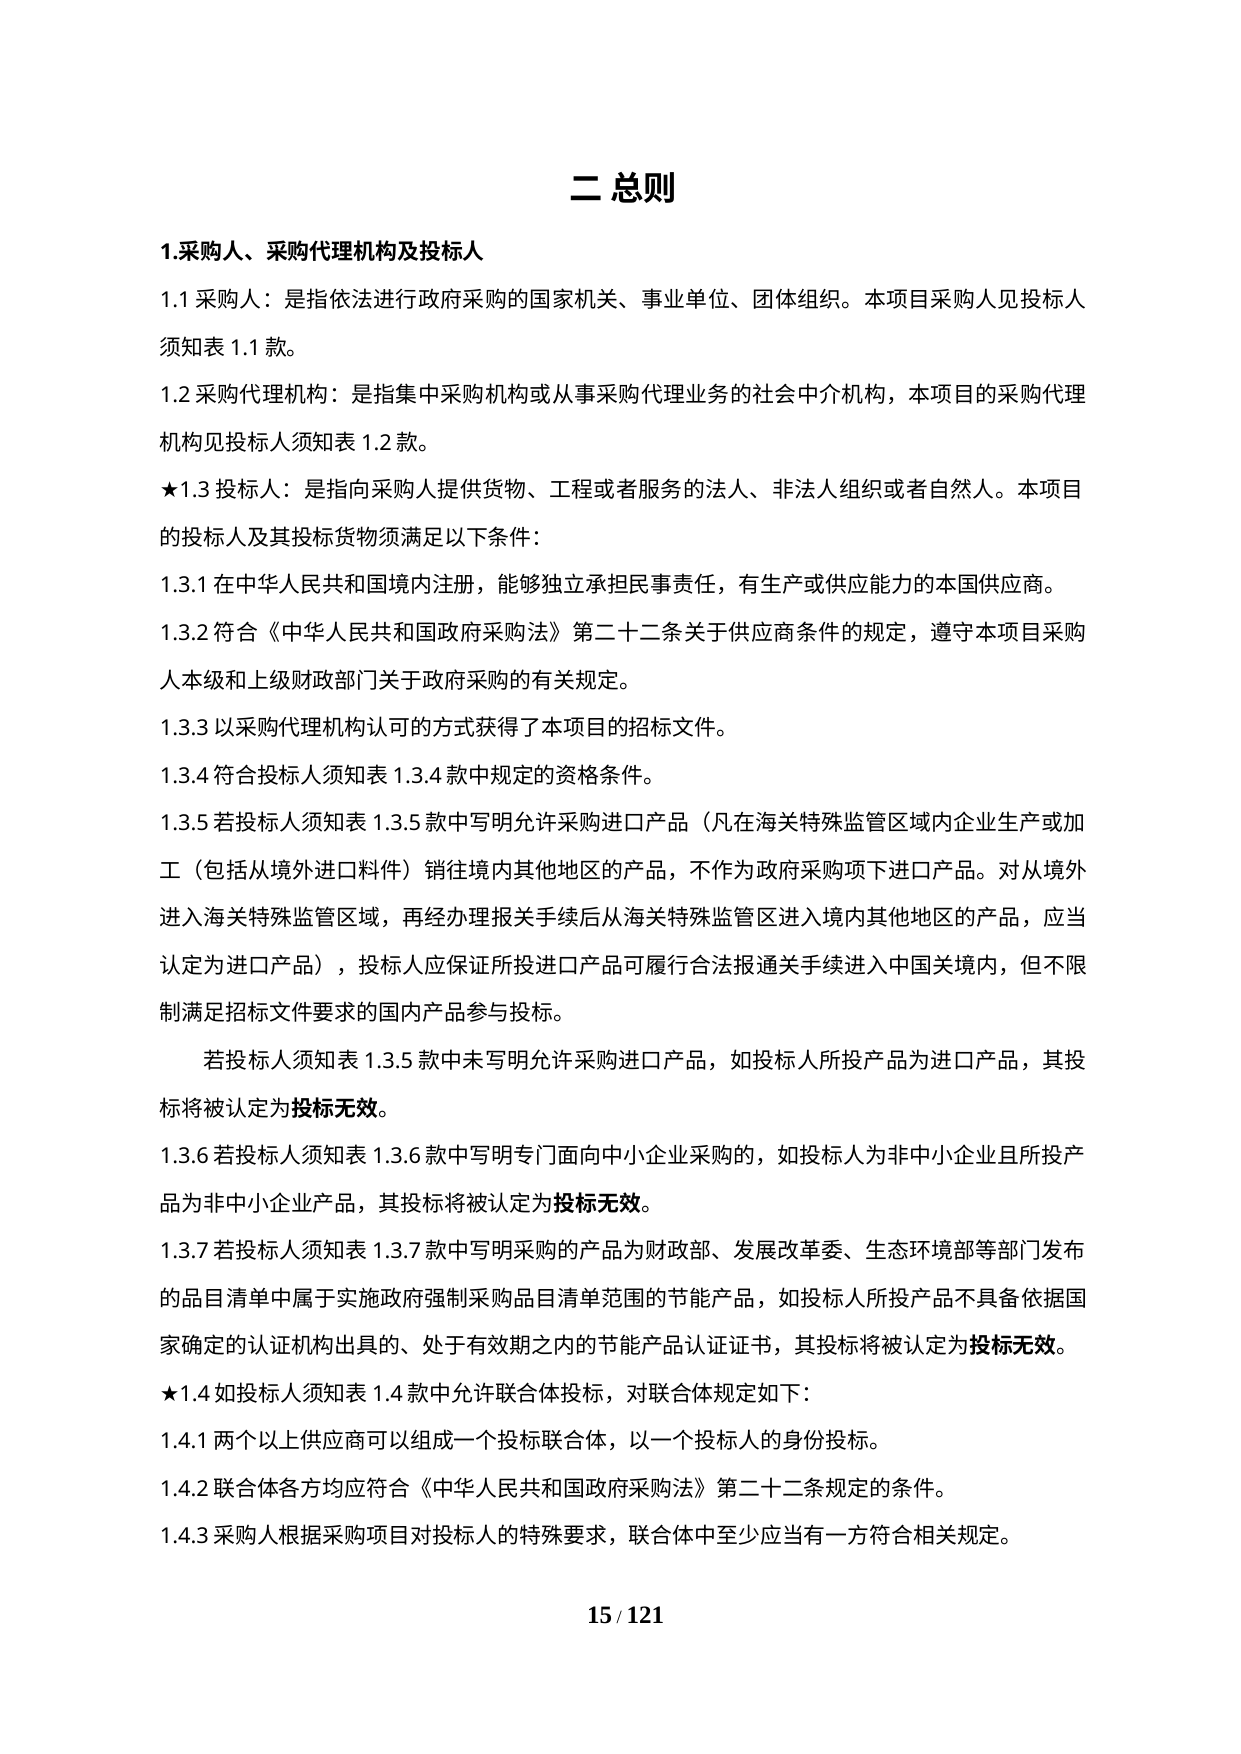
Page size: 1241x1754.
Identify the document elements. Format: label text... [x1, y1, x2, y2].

text 1.3.3以采购代理机构认可的方式获得了本项目的招标文件。 [159, 710, 1087, 742]
text 1.3.5若投标人须知表1.3.5款中写明允许采购进口产品（凡在海关特殊监管区域内企业生产或加工（包括从境外进口料件）销往境内其他地区的产品，不作为政府采购项下进口产品。对从境外进入海关特殊监管区域，再经办理报关手续后从海关特殊监管区进入境内其他地区的产品，应当认定为进口产品），投标人应保证所投进口产品可履行合法报通关手续进入中国关境内，但不限制满足招标文件要求的国内产品参与投标。 [159, 805, 1087, 1027]
text 1.4.2联合体各方均应符合《中华人民共和国政府采购法》第二十二条规定的条件。 [159, 1471, 1087, 1503]
text 1.4.3采购人根据采购项目对投标人的特殊要求，联合体中至少应当有一方符合相关规定。 [159, 1518, 1087, 1550]
text ★1.4如投标人须知表1.4款中允许联合体投标，对联合体规定如下： [159, 1376, 1087, 1407]
text 1.2采购代理机构：是指集中采购机构或从事采购代理业务的社会中介机构，本项目的采购代理机构见投标人须知表1.2款。 [159, 377, 1087, 456]
text 1.3.6若投标人须知表1.3.6款中写明专门面向中小企业采购的，如投标人为非中小企业且所投产品为非中小企业产品，其投标将被认定为投标无效。 [159, 1138, 1087, 1217]
text 1.3.7若投标人须知表1.3.7款中写明采购的产品为财政部、发展改革委、生态环境部等部门发布的品目清单中属于实施政府强制采购品目清单范围的节能产品，如投标人所投产品不具备依据国家确定的认证机构出具的、处于有效期之内的节能产品认证证书，其投标将被认定为投标无效。 [159, 1233, 1087, 1360]
text 1.采购人、采购代理机构及投标人 [159, 234, 1087, 266]
text 1.1采购人：是指依法进行政府采购的国家机关、事业单位、团体组织。本项目采购人见投标人须知表1.1款。 [159, 282, 1087, 361]
text 1.3.2符合《中华人民共和国政府采购法》第二十二条关于供应商条件的规定，遵守本项目采购人本级和上级财政部门关于政府采购的有关规定。 [159, 615, 1087, 694]
text 1.3.4符合投标人须知表1.3.4款中规定的资格条件。 [159, 758, 1087, 789]
text 1.3.1在中华人民共和国境内注册，能够独立承担民事责任，有生产或供应能力的本国供应商。 [159, 567, 1087, 599]
text ★1.3投标人：是指向采购人提供货物、工程或者服务的法人、非法人组织或者自然人。本项目的投标人及其投标货物须满足以下条件： [159, 472, 1087, 552]
subtitle 二 总则 [159, 162, 1087, 210]
text 1.4.1两个以上供应商可以组成一个投标联合体，以一个投标人的身份投标。 [159, 1423, 1087, 1455]
text 若投标人须知表1.3.5款中未写明允许采购进口产品，如投标人所投产品为进口产品，其投标将被认定为投标无效。 [159, 1043, 1087, 1122]
